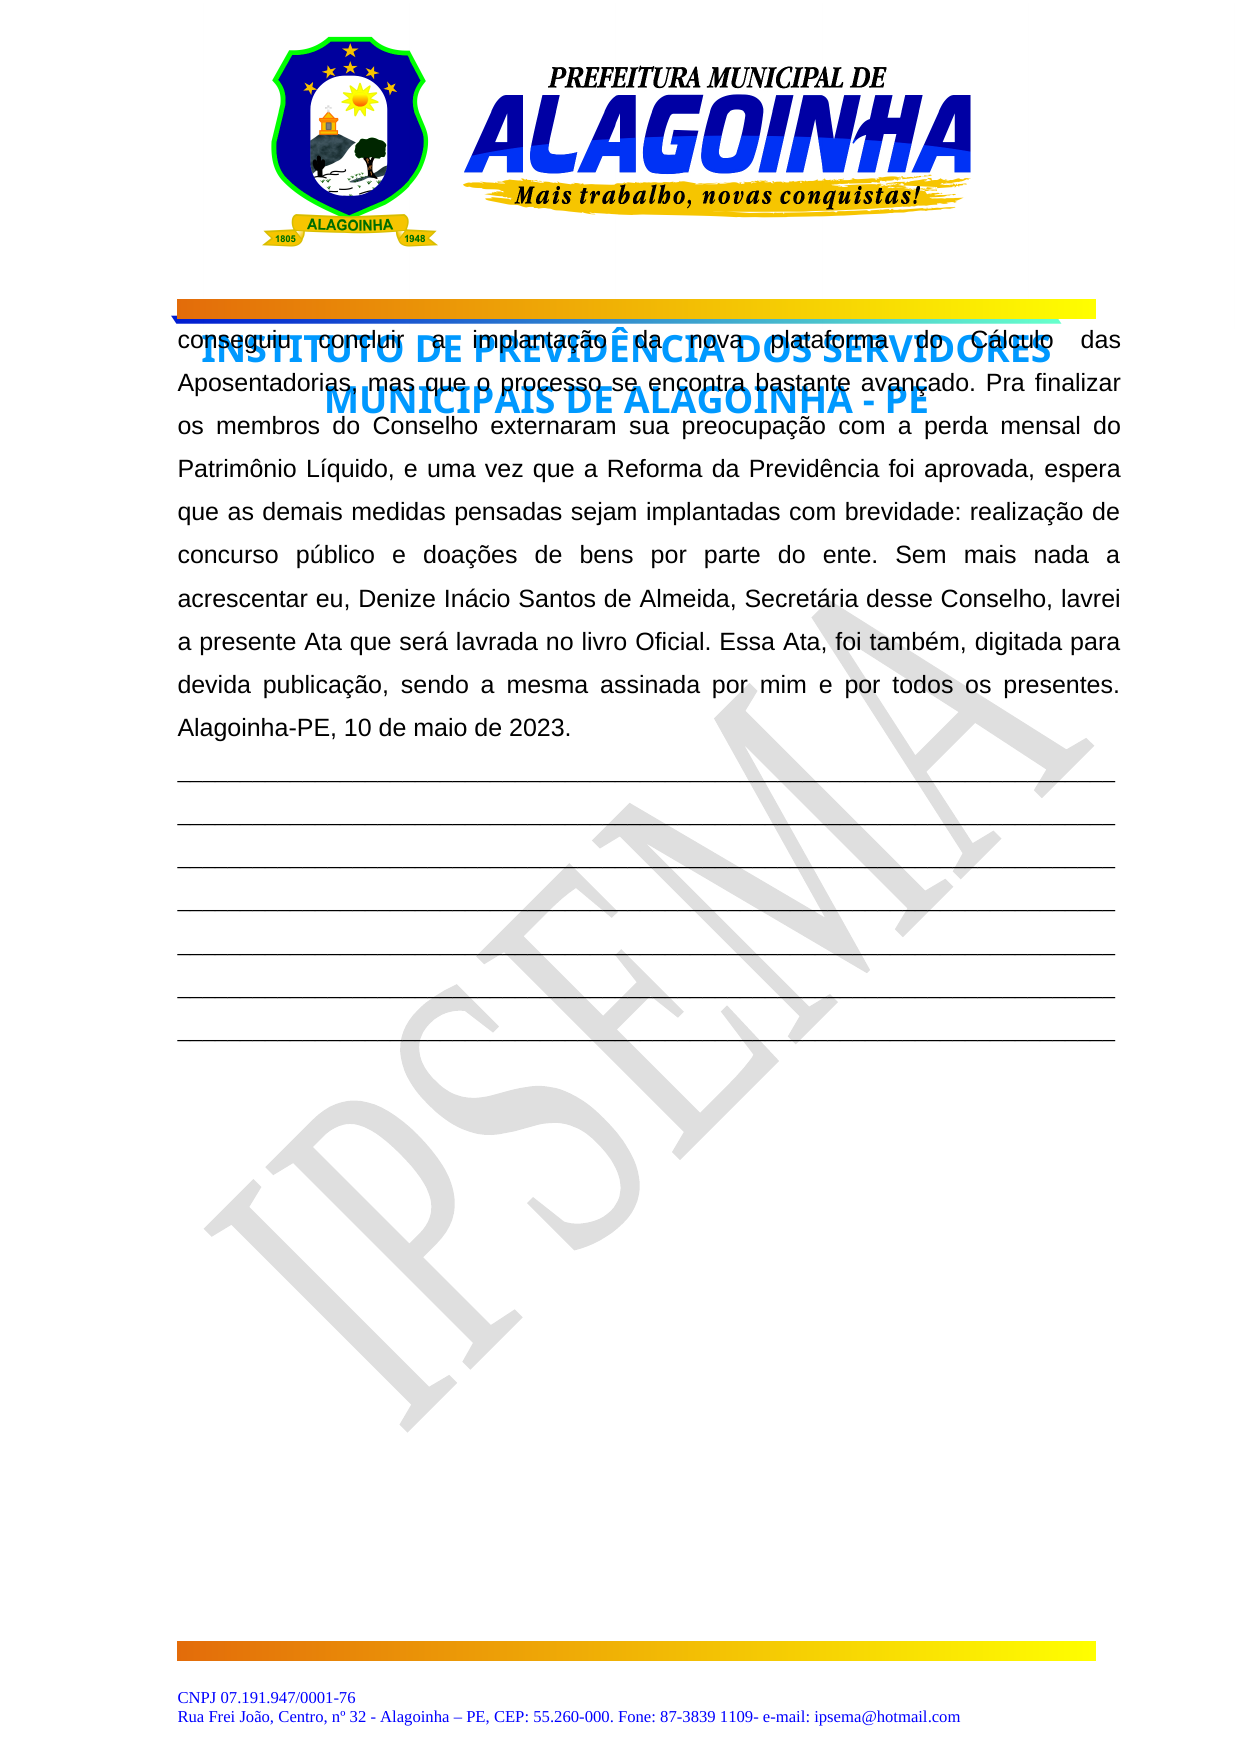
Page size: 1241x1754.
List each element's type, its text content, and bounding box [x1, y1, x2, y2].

picture [0, 3, 1235, 329]
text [177, 325, 1122, 742]
text _____________________________________________________________________________________________________________________________________________________________________________________________________________________________________________________________________________________________________________________________________________________________________________________________________________________________________________________________________________________________________________________________________________ [177, 756, 1122, 1044]
